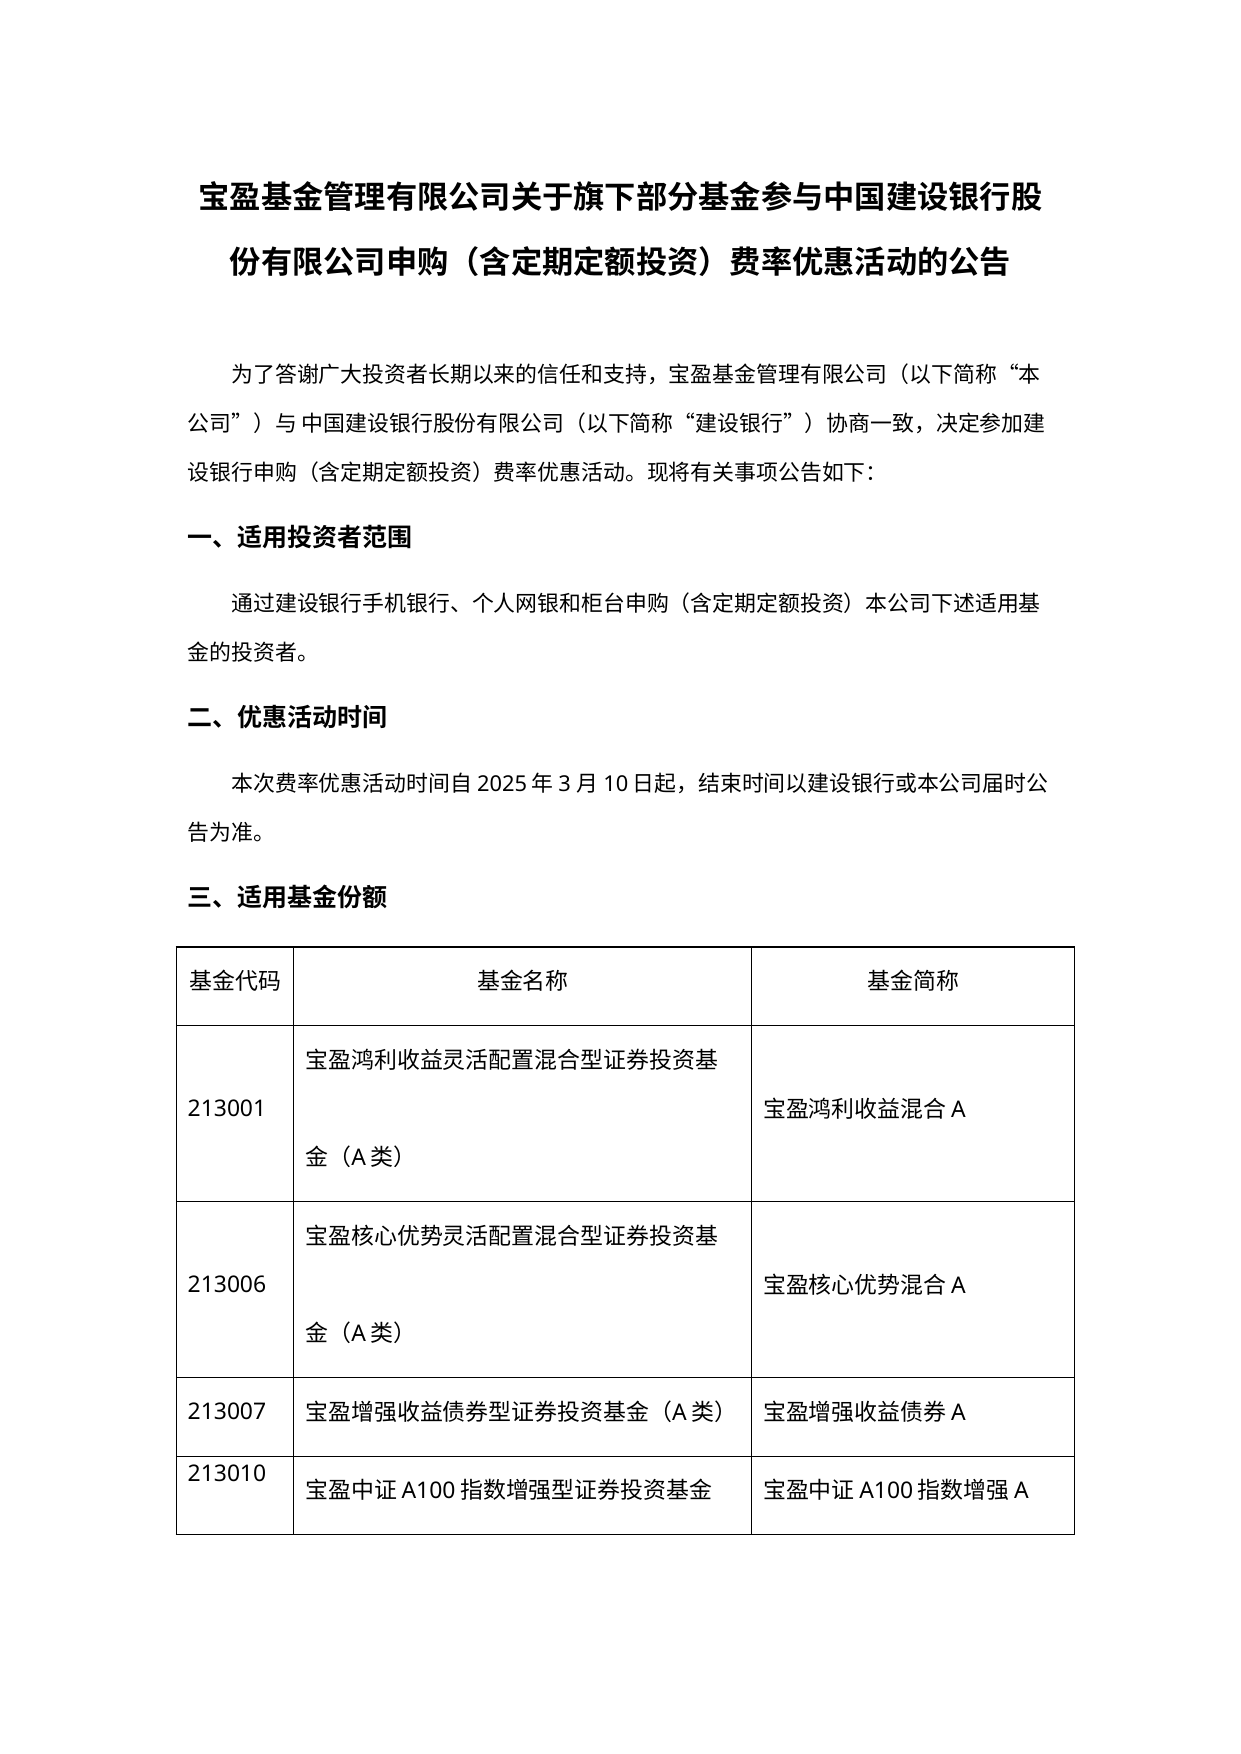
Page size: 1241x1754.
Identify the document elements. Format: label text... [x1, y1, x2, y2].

table_header 基金简称 [752, 948, 1074, 1025]
table_cell 213010 [177, 1457, 293, 1534]
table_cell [294, 1457, 751, 1534]
text 通过建设银行手机银行、个人网银和柜台申购（含定期定额投资）本公司下述适用基金的投资者。 [187, 586, 1053, 667]
text 三、适用基金份额 [187, 863, 1053, 928]
text 二、优惠活动时间 [187, 683, 1053, 748]
table_cell 宝盈鸿利收益灵活配置混合型证券投资基金（A类） [294, 1026, 751, 1201]
table_header 基金名称 [294, 948, 751, 1025]
table_cell 宝盈核心优势灵活配置混合型证券投资基金（A类） [294, 1202, 751, 1377]
text 一、适用投资者范围 [187, 503, 1053, 568]
table_cell 宝盈核心优势混合A [752, 1202, 1074, 1377]
table_header 基金代码 [177, 948, 293, 1025]
table_cell 宝盈中证A100指数增强A [752, 1457, 1074, 1534]
table_cell 宝盈鸿利收益混合A [752, 1026, 1074, 1201]
table_cell 213001 [177, 1026, 293, 1201]
table_cell 213006 [177, 1202, 293, 1377]
text 本次费率优惠活动时间自 2025年 3 月 10日起，结束时间以建设银行或本公司届时公告为准。 [187, 766, 1053, 847]
table_cell 213007 [177, 1378, 293, 1456]
text 为了答谢广大投资者长期以来的信任和支持，宝盈基金管理有限公司（以下简称“本公司”）与 中国建设银行股份有限公司（以下简称“建设银行”）协商一致，决定参加建设银行申购（含定期定额投资）费率优惠活动。现将有关事项公告如下： [187, 357, 1053, 487]
table_cell 宝盈增强收益债券型证券投资基金（A类） [294, 1378, 751, 1456]
table_cell 宝盈增强收益债券A [752, 1378, 1074, 1456]
text 宝盈基金管理有限公司关于旗下部分基金参与中国建设银行股份有限公司申购（含定期定额投资）费率优惠活动的公告 [187, 162, 1053, 292]
